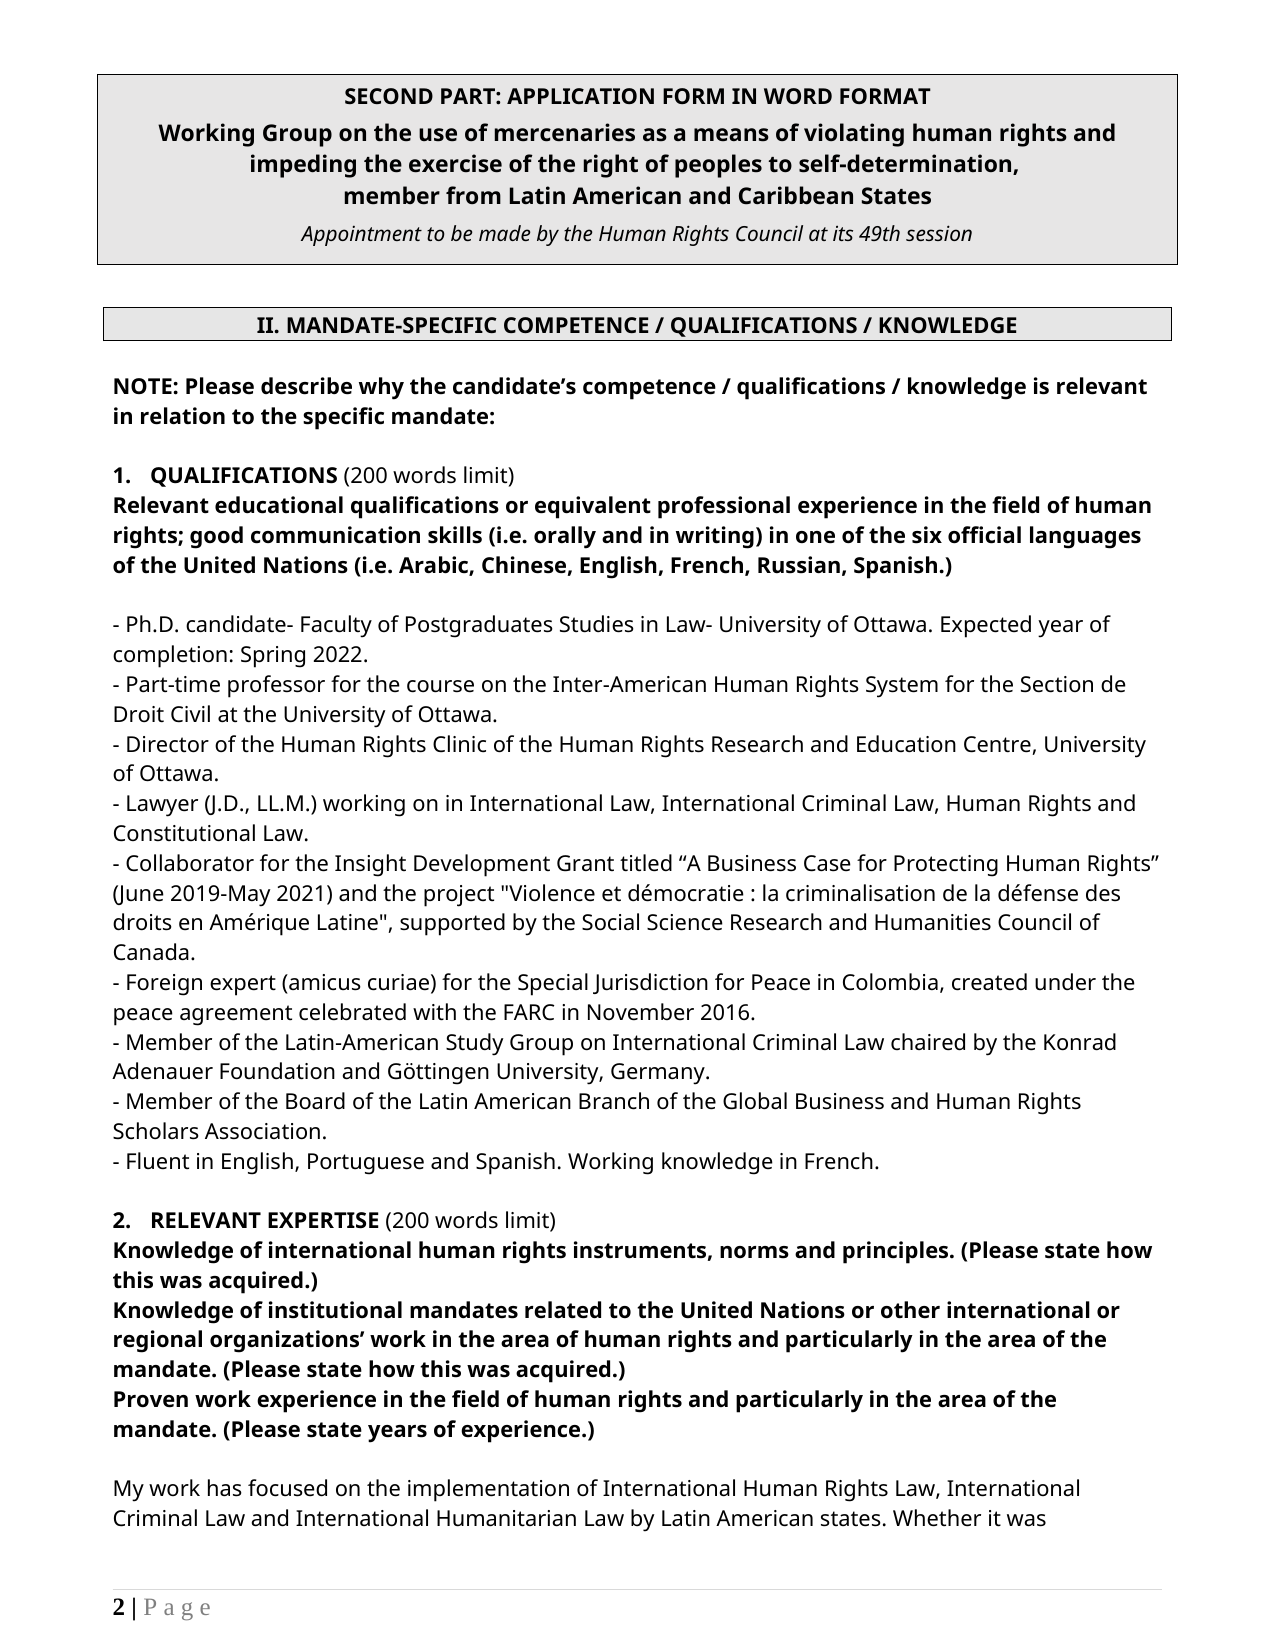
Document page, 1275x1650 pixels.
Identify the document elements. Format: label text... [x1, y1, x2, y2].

text Knowledge of institutional mandates related to the United Nations or other international or regional organizations’ work in the area of human rights and particularly in the area of the mandate. (Please state how this was acquired.) [112, 1294, 1162, 1384]
text - Lawyer (J.D., LL.M.) working on in International Law, International Criminal Law, Human Rights and Constitutional Law. [112, 788, 1162, 848]
text - Foreign expert (amicus curiae) for the Special Jurisdiction for Peace in Colombia, created under the peace agreement celebrated with the FARC in November 2016. [112, 967, 1162, 1026]
text Knowledge of international human rights instruments, norms and principles. (Please state how this was acquired.) [112, 1235, 1162, 1294]
text Proven work experience in the field of human rights and particularly in the area of the mandate. (Please state years of experience.) [112, 1384, 1162, 1443]
text - Member of the Board of the Latin American Branch of the Global Business and Human Rights Scholars Association. [112, 1086, 1162, 1146]
text - Member of the Latin-American Study Group on International Criminal Law chaired by the Konrad Adenauer Foundation and Göttingen University, Germany. [112, 1026, 1162, 1086]
text - Fluent in English, Portuguese and Spanish. Working knowledge in French. [112, 1146, 1162, 1175]
text - Ph.D. candidate- Faculty of Postgraduates Studies in Law- University of Ottawa. Expected year of completion: Spring 2022. [112, 609, 1162, 669]
list RELEVANT EXPERTISE (200 words limit) [112, 1205, 1162, 1235]
text NOTE: Please describe why the candidate’s competence / qualifications / knowledge is relevant in relation to the specific mandate: [112, 371, 1162, 431]
text Relevant educational qualifications or equivalent professional experience in the field of human rights; good communication skills (i.e. orally and in writing) in one of the six official languages of the United Nations (i.e. Arabic, Chinese, English, French, Russian, Spanish.) [112, 490, 1162, 579]
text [112, 1473, 1162, 1533]
text - Collaborator for the Insight Development Grant titled “A Business Case for Protecting Human Rights” (June 2019-May 2021) and the project "Violence et démocratie : la criminalisation de la défense des droits en Amérique Latine", supported by the Social Science Research and Humanities Council of Canada. [112, 848, 1162, 967]
text - Director of the Human Rights Clinic of the Human Rights Research and Education Centre, University of Ottawa. [112, 728, 1162, 788]
text II. MANDATE-SPECIFIC COMPETENCE / QUALIFICATIONS / KNOWLEDGE [104, 308, 1171, 340]
text - Part-time professor for the course on the Inter-American Human Rights System for the Section de Droit Civil at the University of Ottawa. [112, 669, 1162, 728]
list QUALIFICATIONS (200 words limit) [112, 460, 1162, 490]
